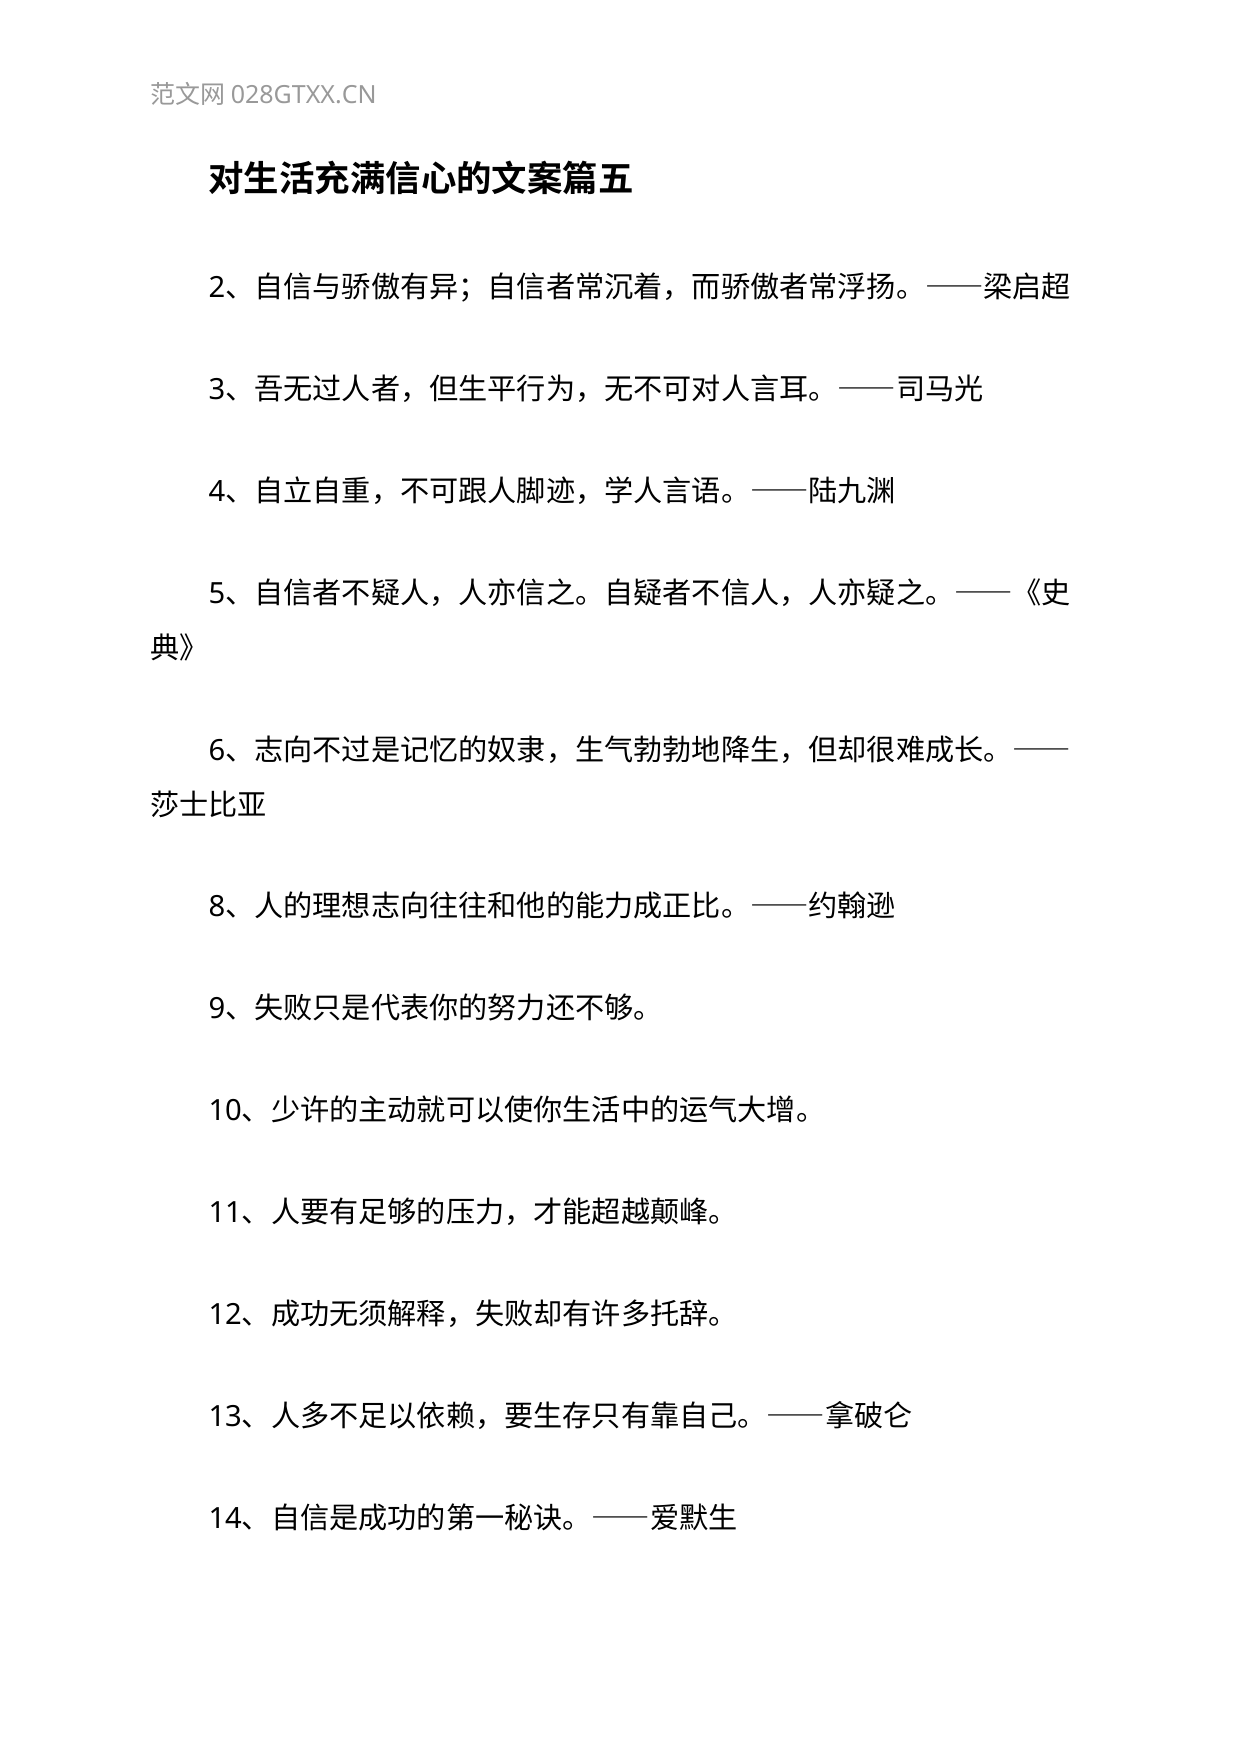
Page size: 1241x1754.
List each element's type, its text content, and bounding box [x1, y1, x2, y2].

text 14、自信是成功的第一秘诀。——爱默生 [150, 1495, 1090, 1537]
text 5、自信者不疑人，人亦信之。自疑者不信人，人亦疑之。——《史典》 [150, 569, 1090, 667]
text 12、成功无须解释，失败却有许多托辞。 [150, 1291, 1090, 1333]
text 10、少许的主动就可以使你生活中的运气大增。 [150, 1087, 1090, 1129]
text 4、自立自重，不可跟人脚迹，学人言语。——陆九渊 [150, 467, 1090, 510]
text 13、人多不足以依赖，要生存只有靠自己。——拿破仑 [150, 1393, 1090, 1435]
text 9、失败只是代表你的努力还不够。 [150, 985, 1090, 1027]
text 11、人要有足够的压力，才能超越颠峰。 [150, 1189, 1090, 1231]
text 2、自信与骄傲有异；自信者常沉着，而骄傲者常浮扬。——梁启超 [150, 263, 1090, 306]
text 对生活充满信心的文案篇五 [150, 150, 1090, 201]
text 6、志向不过是记忆的奴隶，生气勃勃地降生，但却很难成长。——莎士比亚 [150, 726, 1090, 823]
text 3、吾无过人者，但生平行为，无不可对人言耳。——司马光 [150, 365, 1090, 408]
text 8、人的理想志向往往和他的能力成正比。——约翰逊 [150, 883, 1090, 925]
